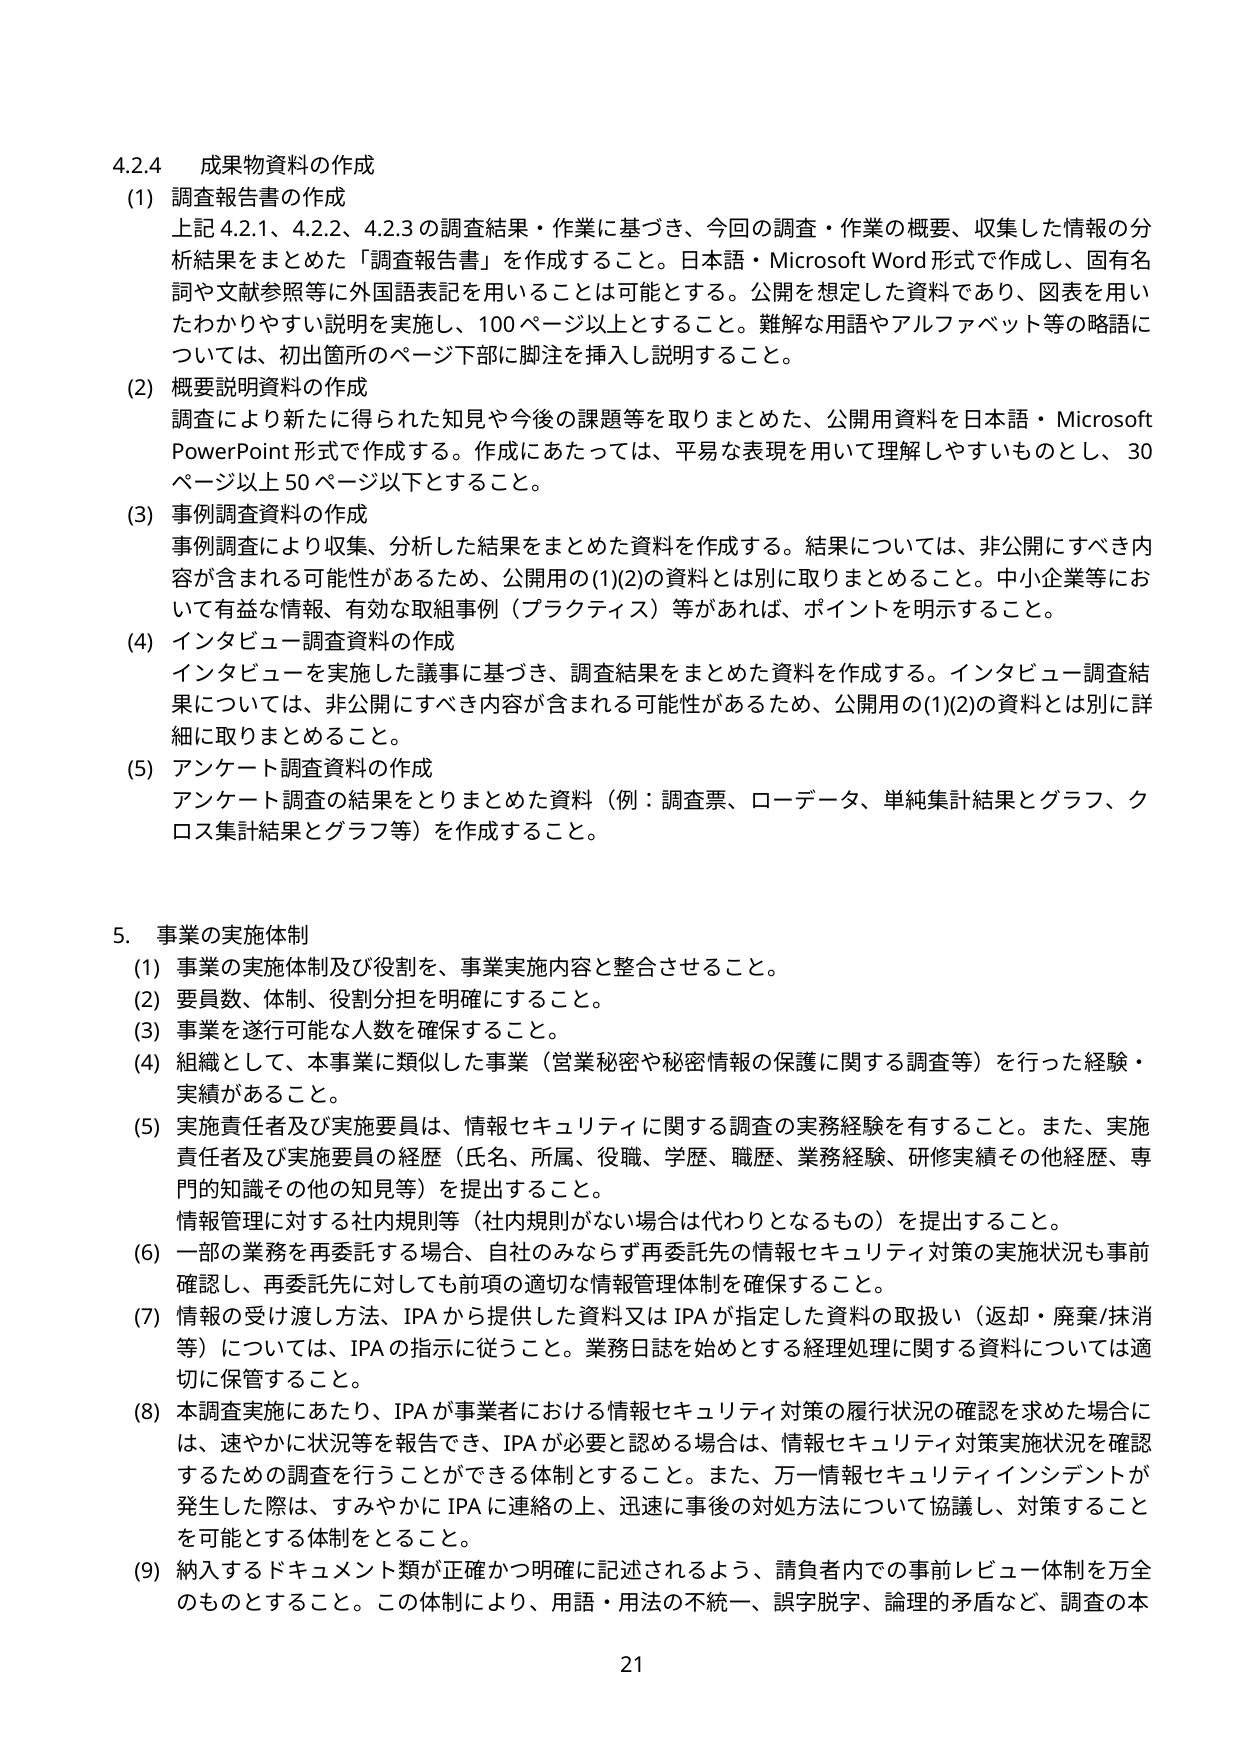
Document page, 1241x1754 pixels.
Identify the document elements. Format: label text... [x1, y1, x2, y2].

list インタビュー調査資料の作成 [127, 624, 1153, 656]
list 事業を遂行可能な人数を確保すること。 [134, 1013, 1153, 1045]
text 上記4.2.1、4.2.2、4.2.3の調査結果・作業に基づき、今回の調査・作業の概要、収集した情報の分析結果をまとめた「調査報告書」を作成すること。日本語・Microsoft Word形式で作成し、固有名詞や文献参照等に外国語表記を用いることは可能とする。公開を想定した資料であり、図表を用いたわかりやすい説明を実施し、100ページ以上とすること。難解な用語やアルファベット等の略語については、初出箇所のページ下部に脚注を挿入し説明すること。 [171, 211, 1153, 370]
list 一部の業務を再委託する場合、自社のみならず再委託先の情報セキュリティ対策の実施状況も事前確認し、再委託先に対しても前項の適切な情報管理体制を確保すること。 [134, 1235, 1153, 1299]
subtitle 事業の実施体制 [112, 918, 1153, 950]
list 要員数、体制、役割分担を明確にすること。 [134, 982, 1153, 1013]
list 実施責任者及び実施要員は、情報セキュリティに関する調査の実務経験を有すること。また、実施責任者及び実施要員の経歴（氏名、所属、役職、学歴、職歴、業務経験、研修実績その他経歴、専門的知識その他の知見等）を提出すること。 [134, 1109, 1153, 1204]
list アンケート調査資料の作成 [127, 751, 1153, 783]
list 組織として、本事業に類似した事業（営業秘密や秘密情報の保護に関する調査等）を行った経験・実績があること。 [134, 1045, 1153, 1109]
list 概要説明資料の作成 [127, 370, 1153, 402]
list 事例調査資料の作成 [127, 497, 1153, 529]
list 情報の受け渡し方法、IPAから提供した資料又はIPAが指定した資料の取扱い（返却・廃棄/抹消等）については、IPAの指示に従うこと。業務日誌を始めとする経理処理に関する資料については適切に保管すること。 [134, 1299, 1153, 1394]
subtitle 成果物資料の作成 [112, 148, 1153, 180]
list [134, 1553, 1153, 1616]
text アンケート調査の結果をとりまとめた資料（例：調査票、ローデータ、単純集計結果とグラフ、クロス集計結果とグラフ等）を作成すること。 [171, 783, 1153, 846]
text 情報管理に対する社内規則等（社内規則がない場合は代わりとなるもの）を提出すること。 [176, 1204, 1153, 1235]
list 本調査実施にあたり、IPAが事業者における情報セキュリティ対策の履行状況の確認を求めた場合には、速やかに状況等を報告でき、IPAが必要と認める場合は、情報セキュリティ対策実施状況を確認するための調査を行うことができる体制とすること。また、万一情報セキュリティインシデントが発生した際は、すみやかにIPAに連絡の上、迅速に事後の対処方法について協議し、対策することを可能とする体制をとること。 [134, 1394, 1153, 1553]
list 調査報告書の作成 [127, 180, 1153, 211]
text 事例調査により収集、分析した結果をまとめた資料を作成する。結果については、非公開にすべき内容が含まれる可能性があるため、公開用の(1)(2)の資料とは別に取りまとめること。中小企業等において有益な情報、有効な取組事例（プラクティス）等があれば、ポイントを明示すること。 [171, 529, 1153, 624]
text インタビューを実施した議事に基づき、調査結果をまとめた資料を作成する。インタビュー調査結果については、非公開にすべき内容が含まれる可能性があるため、公開用の(1)(2)の資料とは別に詳細に取りまとめること。 [171, 656, 1153, 751]
list 事業の実施体制及び役割を、事業実施内容と整合させること。 [134, 950, 1153, 982]
text 調査により新たに得られた知見や今後の課題等を取りまとめた、公開用資料を日本語・Microsoft PowerPoint形式で作成する。作成にあたっては、平易な表現を用いて理解しやすいものとし、30ページ以上50ページ以下とすること。 [171, 402, 1153, 497]
